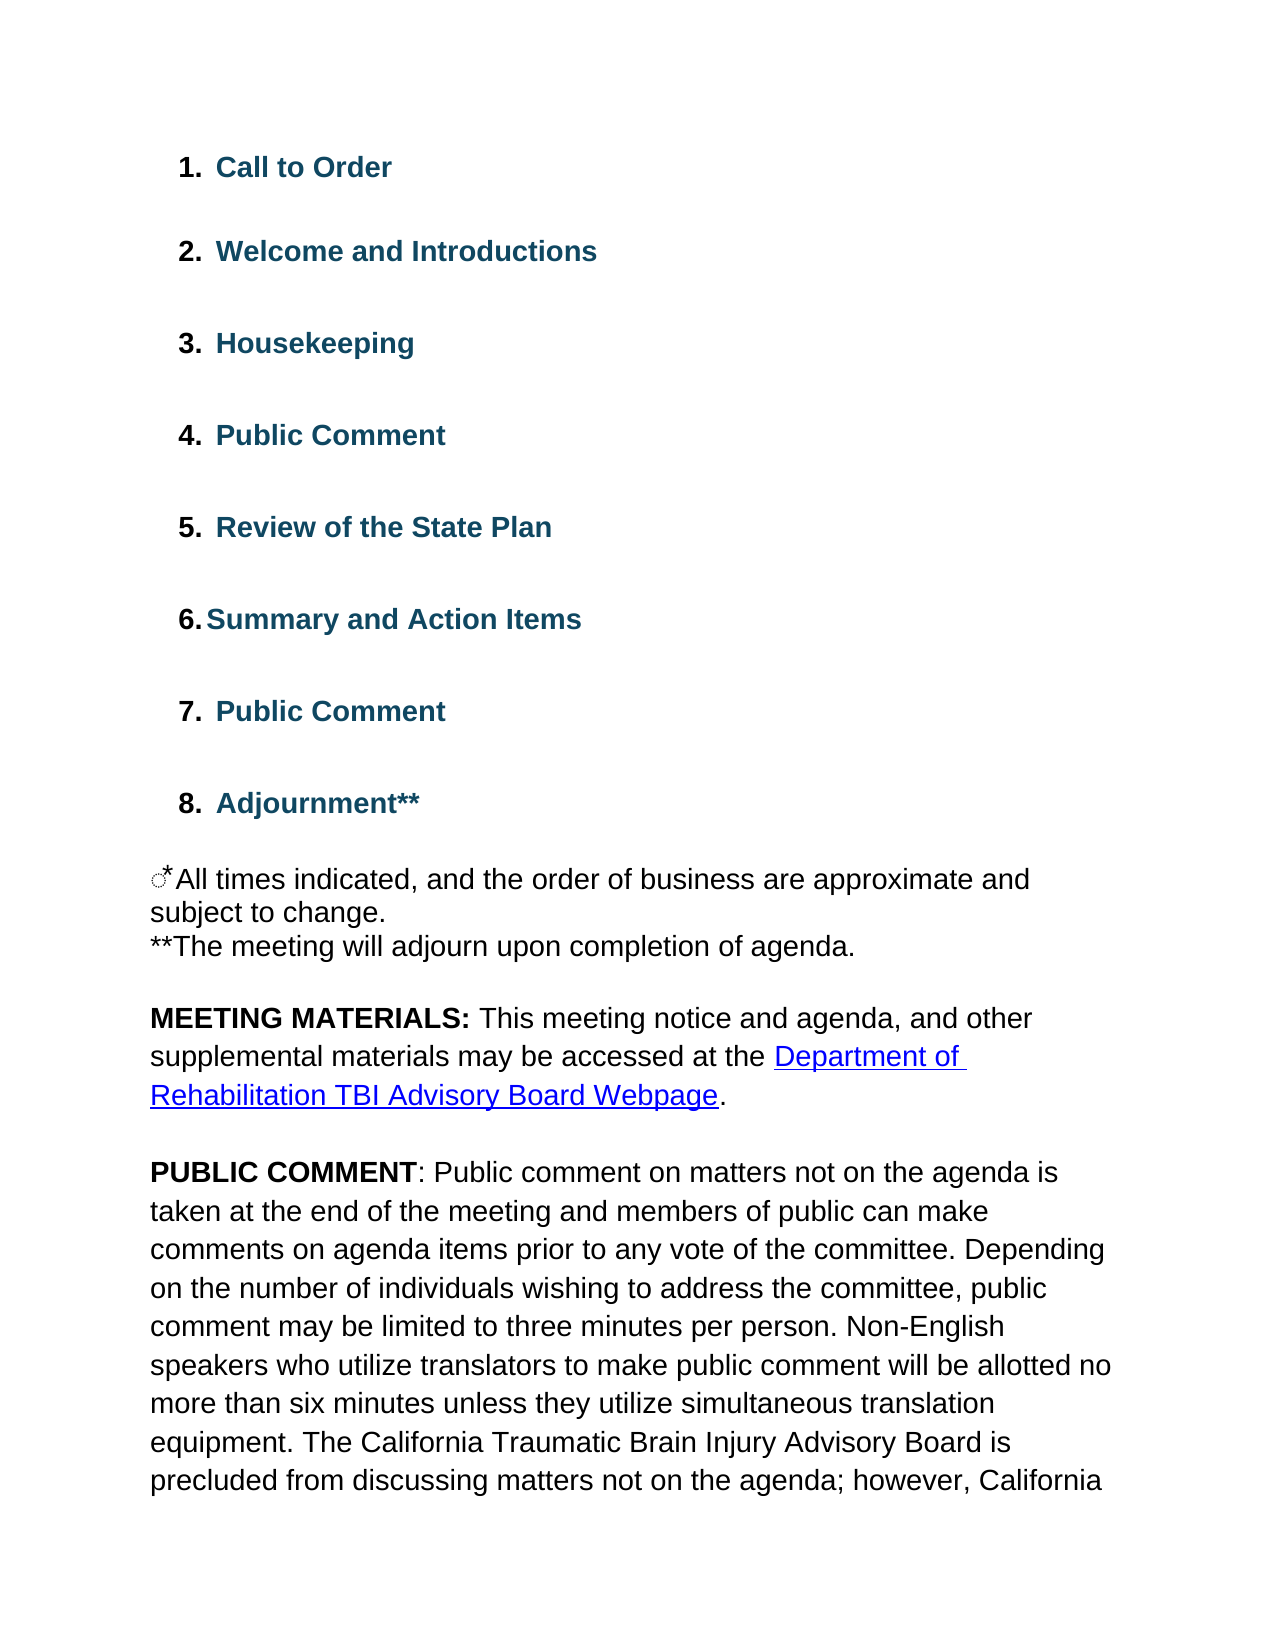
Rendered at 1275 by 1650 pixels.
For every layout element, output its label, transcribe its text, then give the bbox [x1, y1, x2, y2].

subtitle Housekeeping [178, 326, 1125, 359]
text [150, 1155, 1125, 1497]
subtitle Public Comment [178, 694, 1125, 728]
subtitle Public Comment [178, 418, 1125, 451]
subtitle Adjournment** [178, 786, 1125, 820]
text **The meeting will adjourn upon completion of agenda. [150, 929, 1125, 962]
text MEETING MATERIALS: This meeting notice and agenda, and other supplemental materials may be accessed at the Department of Rehabilitation TBI Advisory Board Webpage. [150, 1001, 1125, 1111]
subtitle Welcome and Introductions [178, 234, 1125, 267]
text ⃰ All times indicated, and the order of business are approximate and subject to change. [150, 862, 1125, 929]
subtitle Summary and Action Items [178, 602, 1125, 636]
subtitle Review of the State Plan [178, 510, 1125, 543]
list Call to Order [178, 150, 1125, 183]
